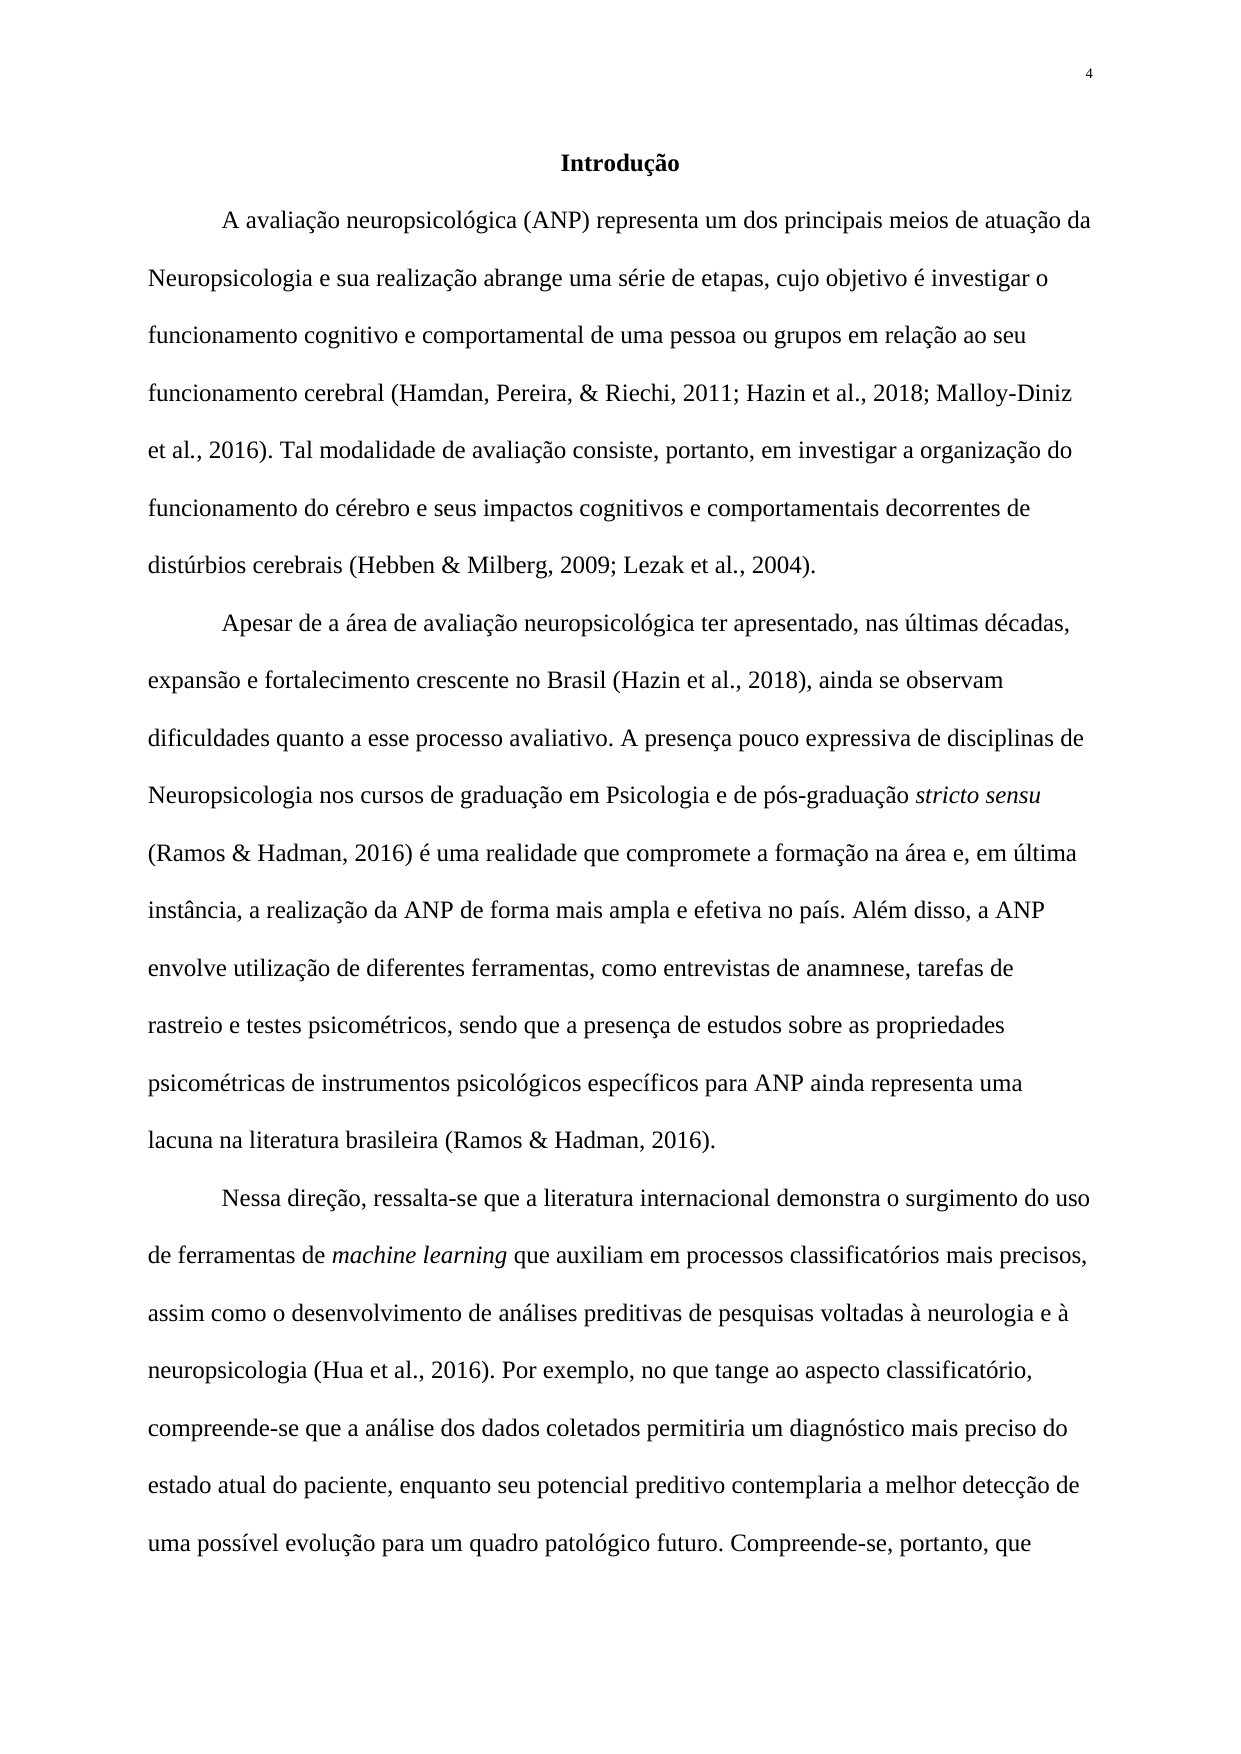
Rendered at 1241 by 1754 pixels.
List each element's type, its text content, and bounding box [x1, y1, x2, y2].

text A avaliação neuropsicológica (ANP) representa um dos principais meios de atuação da Neuropsicologia e sua realização abrange uma série de etapas, cujo objetivo é investigar o funcionamento cognitivo e comportamental de uma pessoa ou grupos em relação ao seu funcionamento cerebral (Hamdan, Pereira, & Riechi, 2011; Hazin et al., 2018; Malloy-Diniz et al., 2016). Tal modalidade de avaliação consiste, portanto, em investigar a organização do funcionamento do cérebro e seus impactos cognitivos e comportamentais decorrentes de distúrbios cerebrais (Hebben & Milberg, 2009; Lezak et al., 2004). [148, 205, 1092, 579]
text Introdução [148, 148, 1092, 176]
text Apesar de a área de avaliação neuropsicológica ter apresentado, nas últimas décadas, expansão e fortalecimento crescente no Brasil (Hazin et al., 2018), ainda se observam dificuldades quanto a esse processo avaliativo. A presença pouco expressiva de disciplinas de Neuropsicologia nos cursos de graduação em Psicologia e de pós-graduação stricto sensu (Ramos & Hadman, 2016) é uma realidade que compromete a formação na área e, em última instância, a realização da ANP de forma mais ampla e efetiva no país. Além disso, a ANP envolve utilização de diferentes ferramentas, como entrevistas de anamnese, tarefas de rastreio e testes psicométricos, sendo que a presença de estudos sobre as propriedades psicométricas de instrumentos psicológicos específicos para ANP ainda representa uma lacuna na literatura brasileira (Ramos & Hadman, 2016). [148, 608, 1092, 1154]
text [148, 1183, 1092, 1556]
